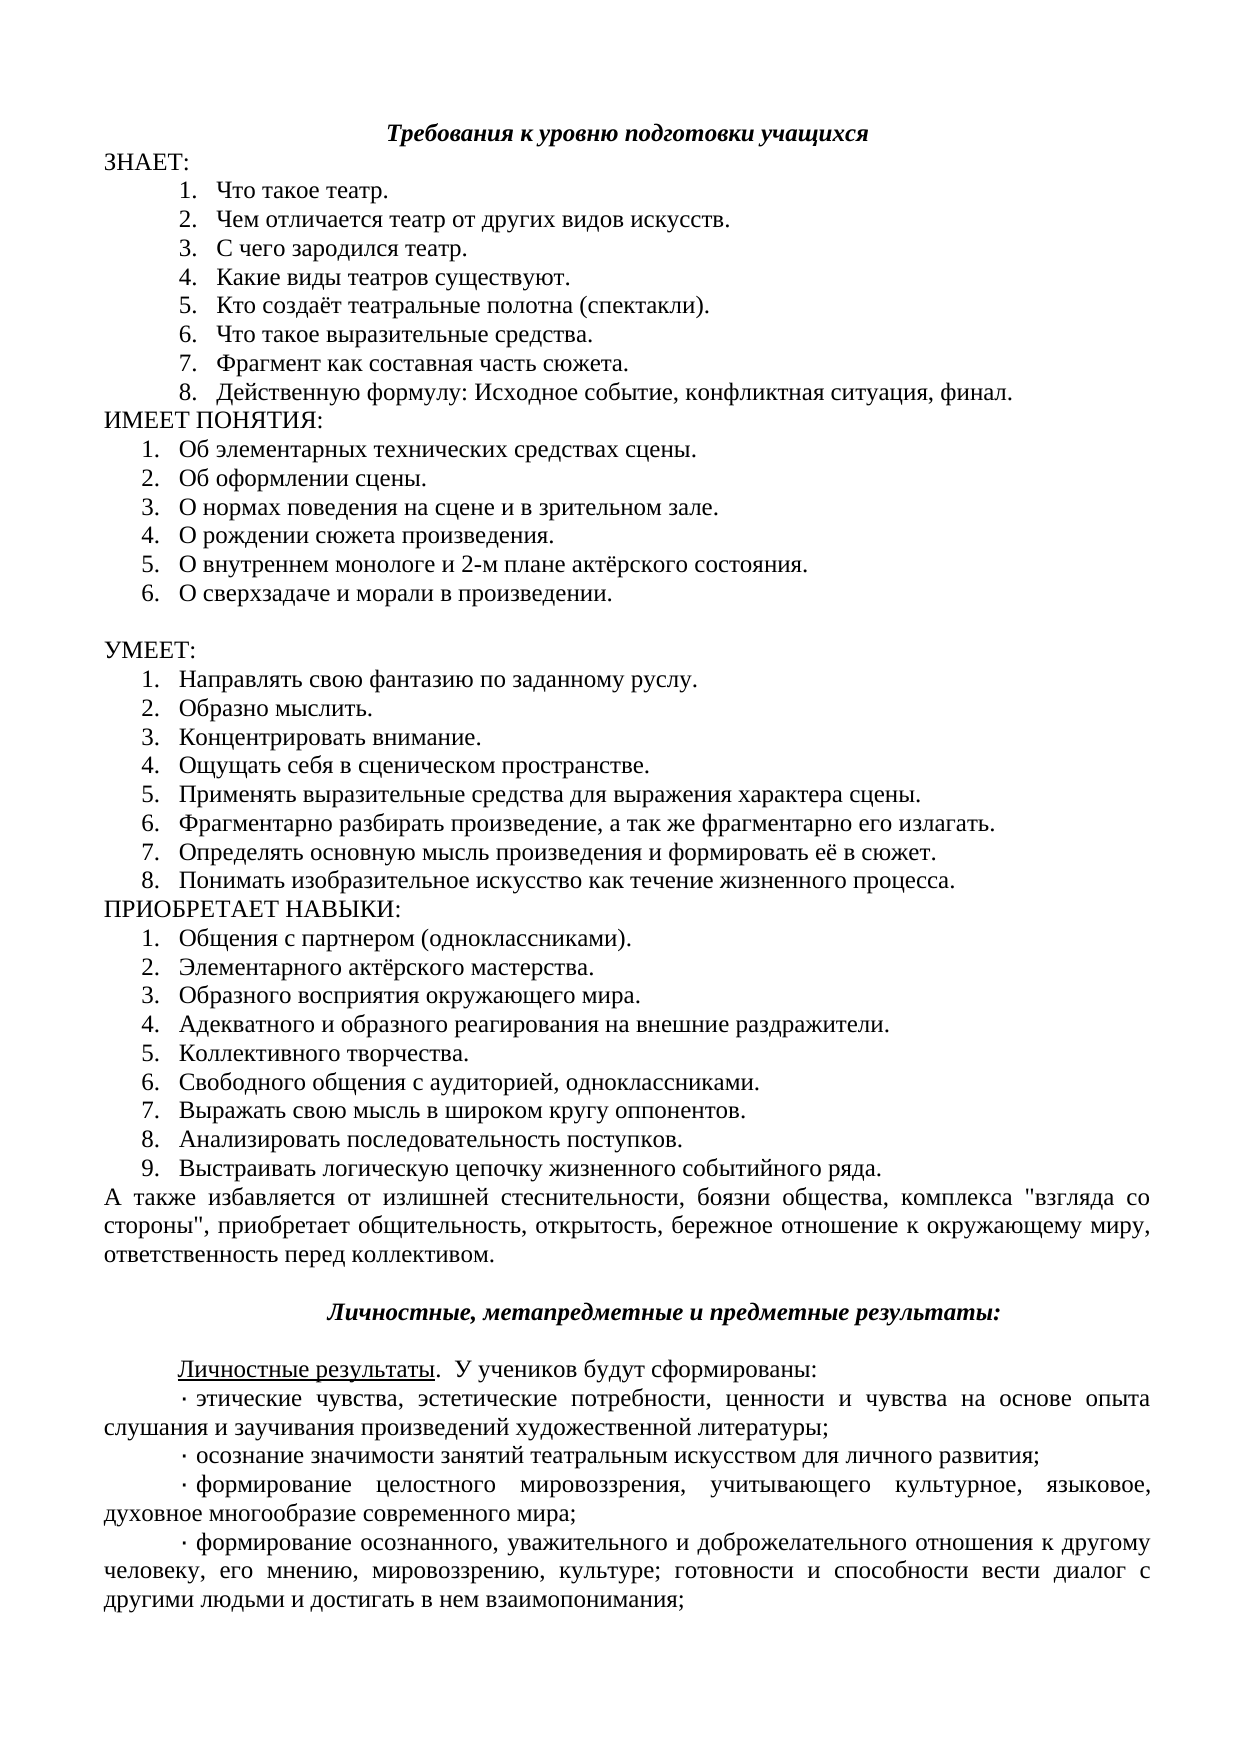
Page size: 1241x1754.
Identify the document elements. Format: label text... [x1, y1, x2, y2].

text ИМЕЕТ ПОНЯТИЯ: [103, 406, 1152, 434]
list Анализировать последовательность поступков. [141, 1124, 1152, 1153]
list Действенную формулу: Исходное событие, конфликтная ситуация, финал. [178, 377, 1152, 406]
list Фрагмент как составная часть сюжета. [178, 348, 1152, 377]
list Об элементарных технических средствах сцены. [141, 434, 1152, 463]
list Кто создаёт театральные полотна (спектакли). [178, 291, 1152, 319]
list Образно мыслить. [141, 693, 1152, 722]
list Общения с партнером (одноклассниками). [141, 923, 1152, 952]
list Чем отличается театр от других видов искусств. [178, 204, 1152, 233]
list Что такое выразительные средства. [178, 319, 1152, 348]
text ۰формирование целостного мировоззрения, учитывающего культурное, языковое, духовное многообразие современного мира; [103, 1469, 1152, 1527]
list Выстраивать логическую цепочку жизненного событийного ряда. [141, 1153, 1152, 1182]
list Ощущать себя в сценическом пространстве. [141, 751, 1152, 779]
list О внутреннем монологе и 2-м плане актёрского состояния. [141, 549, 1152, 578]
list О рождении сюжета произведения. [141, 521, 1152, 549]
list С чего зародился театр. [178, 233, 1152, 262]
list Коллективного творчества. [141, 1038, 1152, 1067]
text ПРИОБРЕТАЕТ НАВЫКИ: [103, 894, 1152, 923]
list Фрагментарно разбирать произведение, а так же фрагментарно его излагать. [141, 808, 1152, 837]
list Об оформлении сцены. [141, 463, 1152, 492]
list Выражать свою мысль в широком кругу оппонентов. [141, 1096, 1152, 1124]
list Какие виды театров существуют. [178, 262, 1152, 291]
list Понимать изобразительное искусство как течение жизненного процесса. [141, 866, 1152, 894]
list О нормах поведения на сцене и в зрительном зале. [141, 492, 1152, 521]
text Требования к уровню подготовки учащихся [103, 118, 1152, 147]
list Концентрировать внимание. [141, 722, 1152, 751]
text ۰этические чувства, эстетические потребности, ценности и чувства на основе опыта слушания и заучивания произведений художественной литературы; [103, 1383, 1152, 1441]
list Адекватного и образного реагирования на внешние раздражители. [141, 1009, 1152, 1038]
list Образного восприятия окружающего мира. [141, 981, 1152, 1009]
text А также избавляется от излишней стеснительности, боязни общества, комплекса "взгляда со стороны", приобретает общительность, открытость, бережное отношение к окружающему миру, ответственность перед коллективом. [103, 1182, 1152, 1268]
list Элементарного актёрского мастерства. [141, 952, 1152, 981]
text Личностные, метапредметные и предметные результаты: [103, 1297, 1152, 1326]
text ۰формирование осознанного, уважительного и доброжелательного отношения к другому человеку, его мнению, мировоззрению, культуре; готовности и способности вести диалог с другими людьми и достигать в нем взаимопонимания; [103, 1527, 1152, 1613]
text ۰осознание значимости занятий театральным искусством для личного развития; [103, 1441, 1152, 1469]
text УМЕЕТ: [103, 636, 1152, 664]
list Что такое театр. [178, 176, 1152, 204]
text Личностные результаты. У учеников будут сформированы: [103, 1354, 1152, 1383]
list Определять основную мысль произведения и формировать её в сюжет. [141, 837, 1152, 866]
list Направлять свою фантазию по заданному руслу. [141, 664, 1152, 693]
list О сверхзадаче и морали в произведении. [141, 578, 1152, 607]
list Применять выразительные средства для выражения характера сцены. [141, 779, 1152, 808]
list Свободного общения с аудиторией, одноклассниками. [141, 1067, 1152, 1096]
text ЗНАЕТ: [103, 147, 1152, 176]
